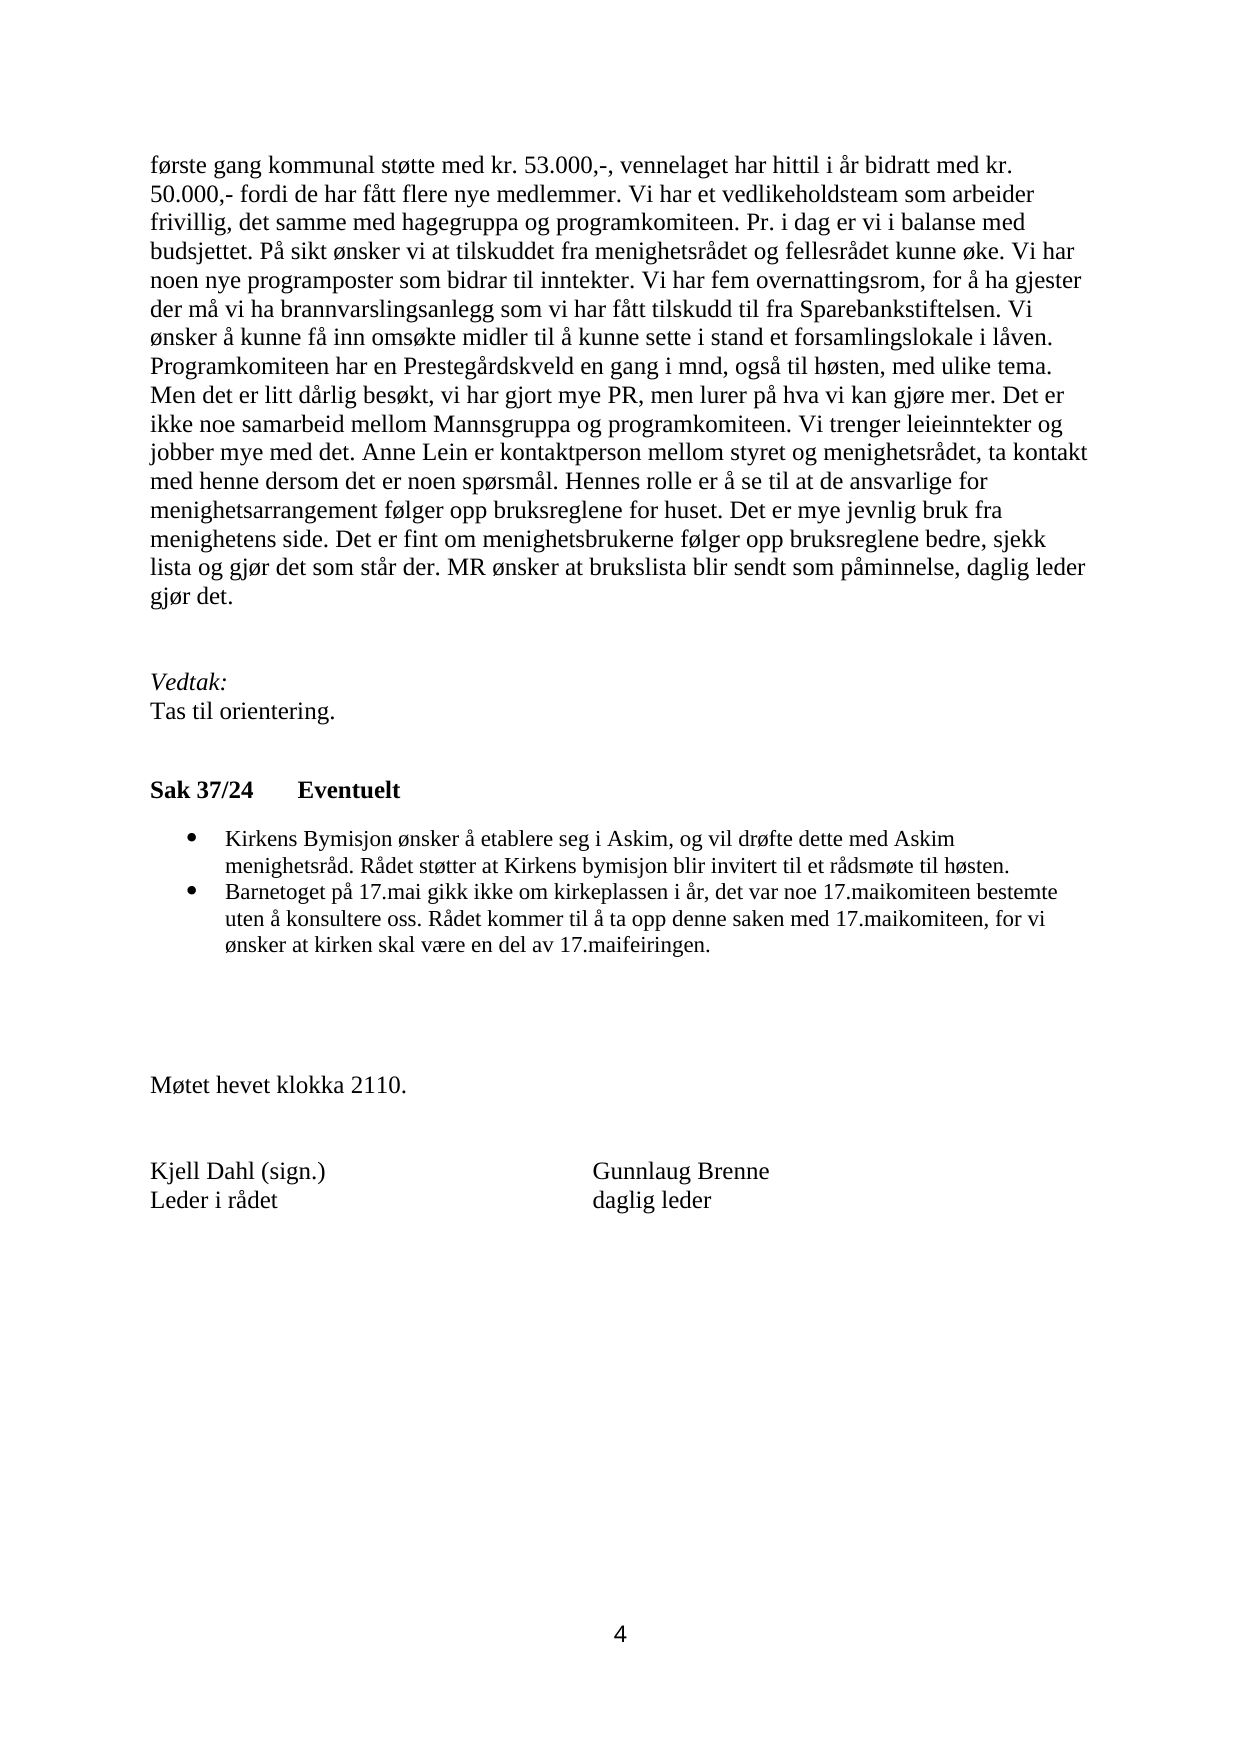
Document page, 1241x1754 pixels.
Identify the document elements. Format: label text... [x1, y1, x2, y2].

text Vedtak: [150, 667, 1090, 696]
text Kjell Dahl (sign.) Gunnlaug Brenne [150, 1156, 1090, 1185]
text Møtet hevet klokka 2110. [150, 1070, 1090, 1099]
list Barnetoget på 17.mai gikk ikke om kirkeplassen i år, det var noe 17.maikomiteen bestemte uten å konsultere oss. Rådet kommer til å ta opp denne saken med 17.maikomiteen, for vi ønsker at kirken skal være en del av 17.maifeiringen. [187, 878, 1090, 958]
text Leder i rådet daglig leder [150, 1185, 1090, 1214]
text Sak 37/24 Eventuelt [150, 775, 1090, 804]
text Tas til orientering. [150, 696, 1090, 725]
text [150, 150, 1090, 610]
list Kirkens Bymisjon ønsker å etablere seg i Askim, og vil drøfte dette med Askim menighetsråd. Rådet støtter at Kirkens bymisjon blir invitert til et rådsmøte til høsten. [187, 825, 1090, 878]
